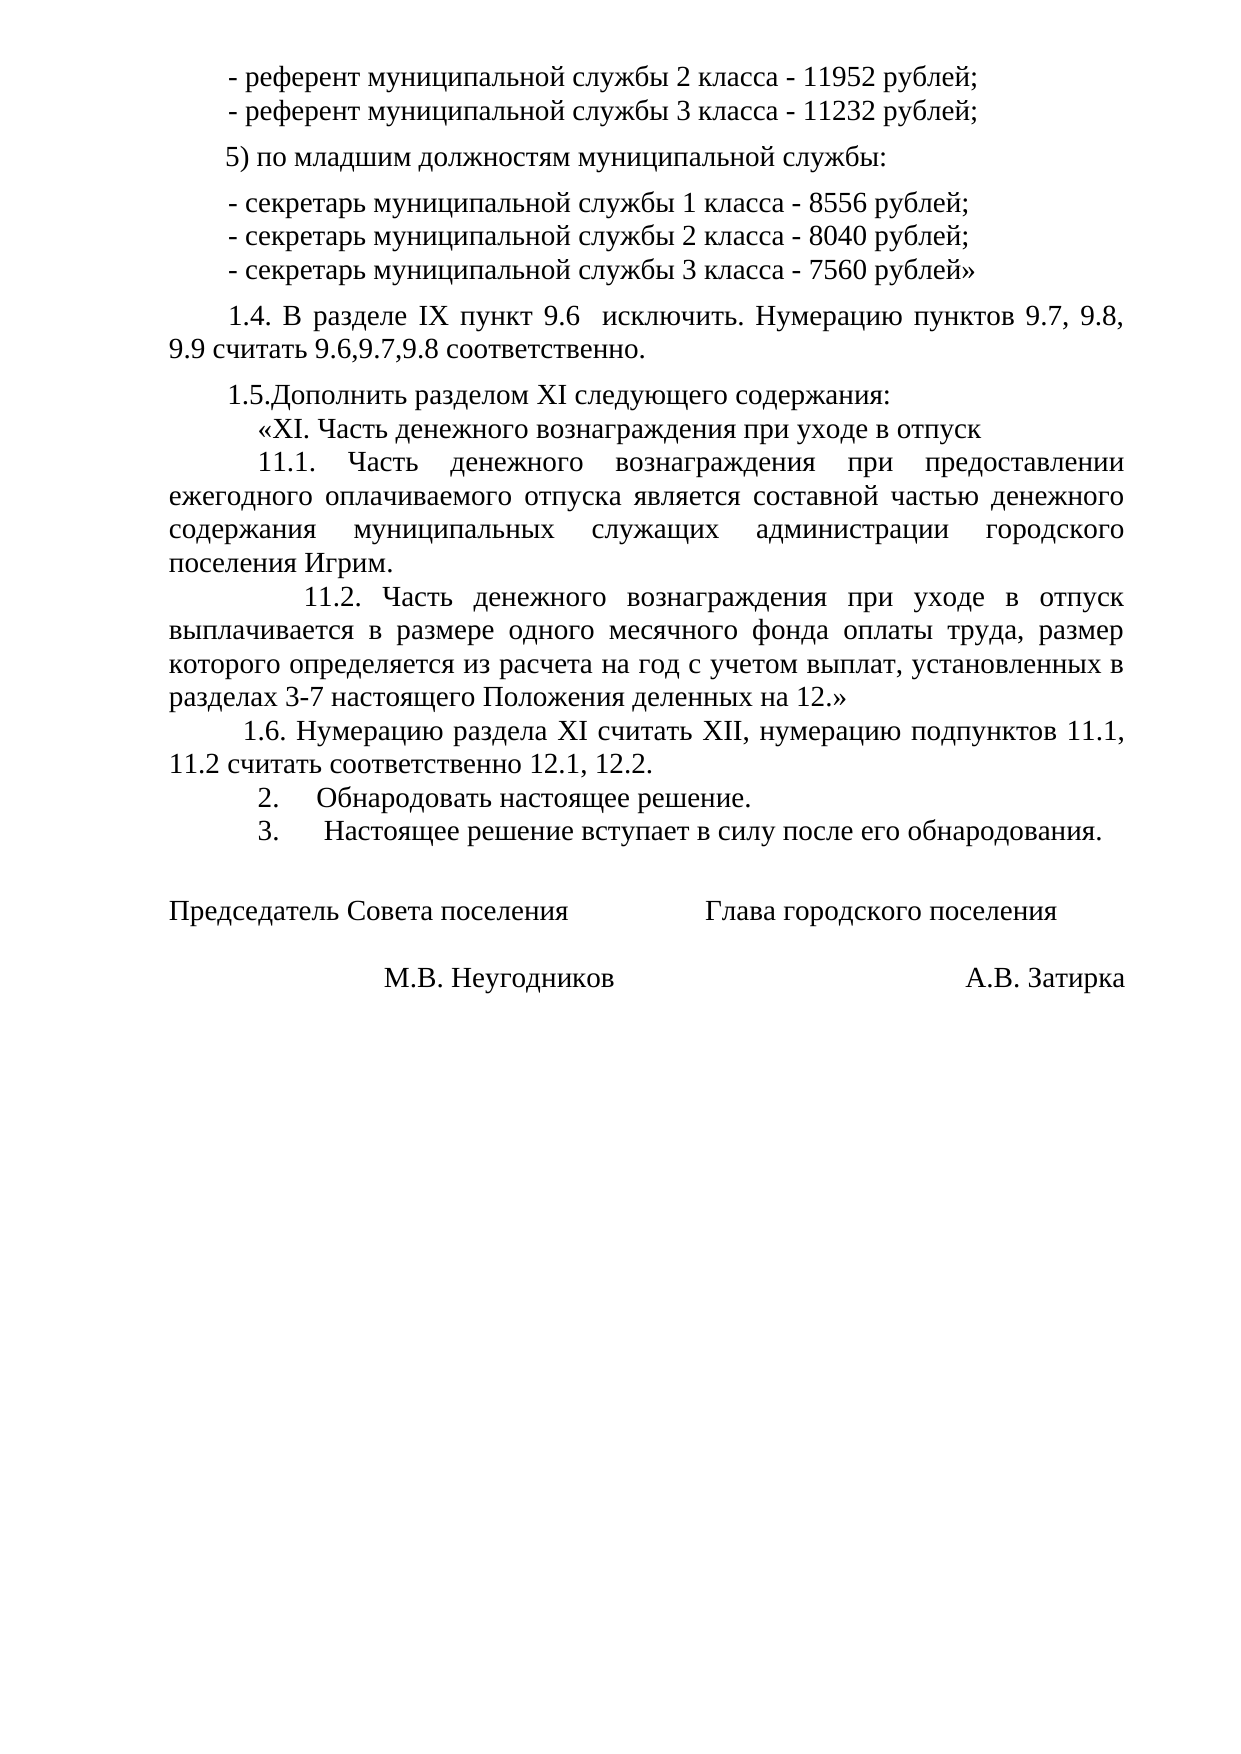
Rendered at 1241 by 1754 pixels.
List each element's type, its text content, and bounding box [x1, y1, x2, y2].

text - секретарь муниципальной службы 1 класса - 8556 рублей; [169, 185, 1125, 218]
text - секретарь муниципальной службы 3 класса - 7560 рублей» [169, 252, 1125, 285]
text - секретарь муниципальной службы 2 класса - 8040 рублей; [169, 218, 1125, 252]
table_header Председатель Совета поселения М.В. Неугодников [158, 893, 626, 1014]
text - референт муниципальной службы 2 класса - 11952 рублей; [169, 59, 1125, 93]
text - референт муниципальной службы 3 класса - 11232 рублей; [169, 93, 1125, 126]
table_header Глава городского поселения А.В. Затирка [626, 893, 1136, 1014]
list Обнародовать настоящее решение. [169, 780, 1125, 813]
text 1.5.Дополнить разделом XI следующего содержания: [169, 377, 1125, 411]
text 11.2. Часть денежного вознаграждения при уходе в отпуск выплачивается в размере одного месячного фонда оплаты труда, размер которого определяется из расчета на год с учетом выплат, установленных в разделах 3-7 настоящего Положения деленных на 12.» [169, 579, 1125, 713]
list Настоящее решение вступает в силу после его обнародования. [169, 813, 1125, 847]
list 11.1. Часть денежного вознаграждения при предоставлении ежегодного оплачиваемого отпуска является составной частью денежного содержания муниципальных служащих администрации городского поселения Игрим. [169, 444, 1125, 579]
list «XI. Часть денежного вознаграждения при уходе в отпуск [169, 411, 1125, 444]
text 5) по младшим должностям муниципальной службы: [169, 139, 1125, 172]
text 1.4. В разделе IX пункт 9.6 исключить. Нумерацию пунктов 9.7, 9.8, 9.9 считать 9.6,9.7,9.8 соответственно. [169, 298, 1125, 365]
text 1.6. Нумерацию раздела XI считать XII, нумерацию подпунктов 11.1, 11.2 считать соответственно 12.1, 12.2. [169, 713, 1125, 780]
